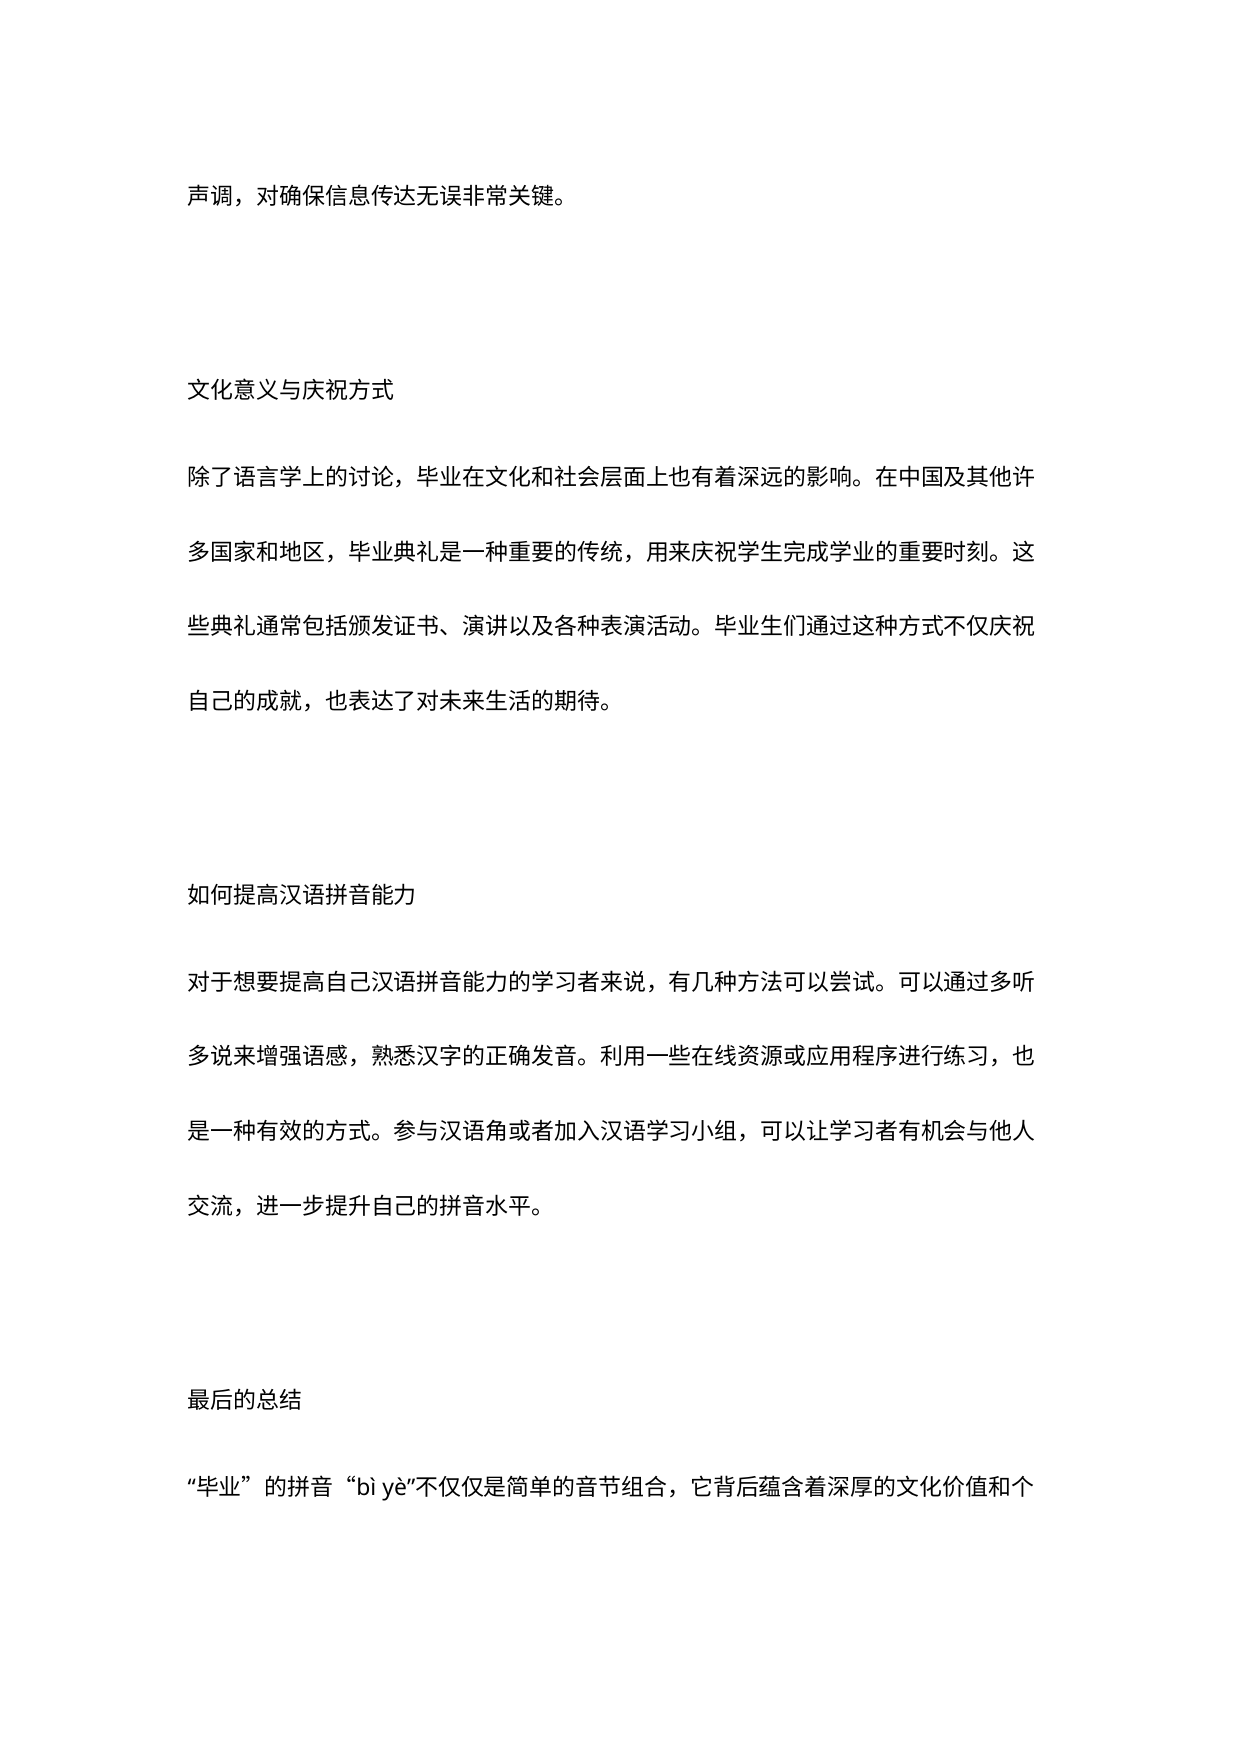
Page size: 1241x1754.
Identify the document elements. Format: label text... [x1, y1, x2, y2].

text 对于想要提高自己汉语拼音能力的学习者来说，有几种方法可以尝试。可以通过多听多说来增强语感，熟悉汉字的正确发音。利用一些在线资源或应用程序进行练习，也是一种有效的方式。参与汉语角或者加入汉语学习小组，可以让学习者有机会与他人交流，进一步提升自己的拼音水平。 [187, 948, 1053, 1237]
text 文化意义与庆祝方式 [187, 356, 1053, 421]
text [187, 1453, 1053, 1518]
text 如何提高汉语拼音能力 [187, 861, 1053, 926]
text 除了语言学上的讨论，毕业在文化和社会层面上也有着深远的影响。在中国及其他许多国家和地区，毕业典礼是一种重要的传统，用来庆祝学生完成学业的重要时刻。这些典礼通常包括颁发证书、演讲以及各种表演活动。毕业生们通过这种方式不仅庆祝自己的成就，也表达了对未来生活的期待。 [187, 443, 1053, 732]
text 最后的总结 [187, 1366, 1053, 1431]
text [187, 162, 1053, 227]
